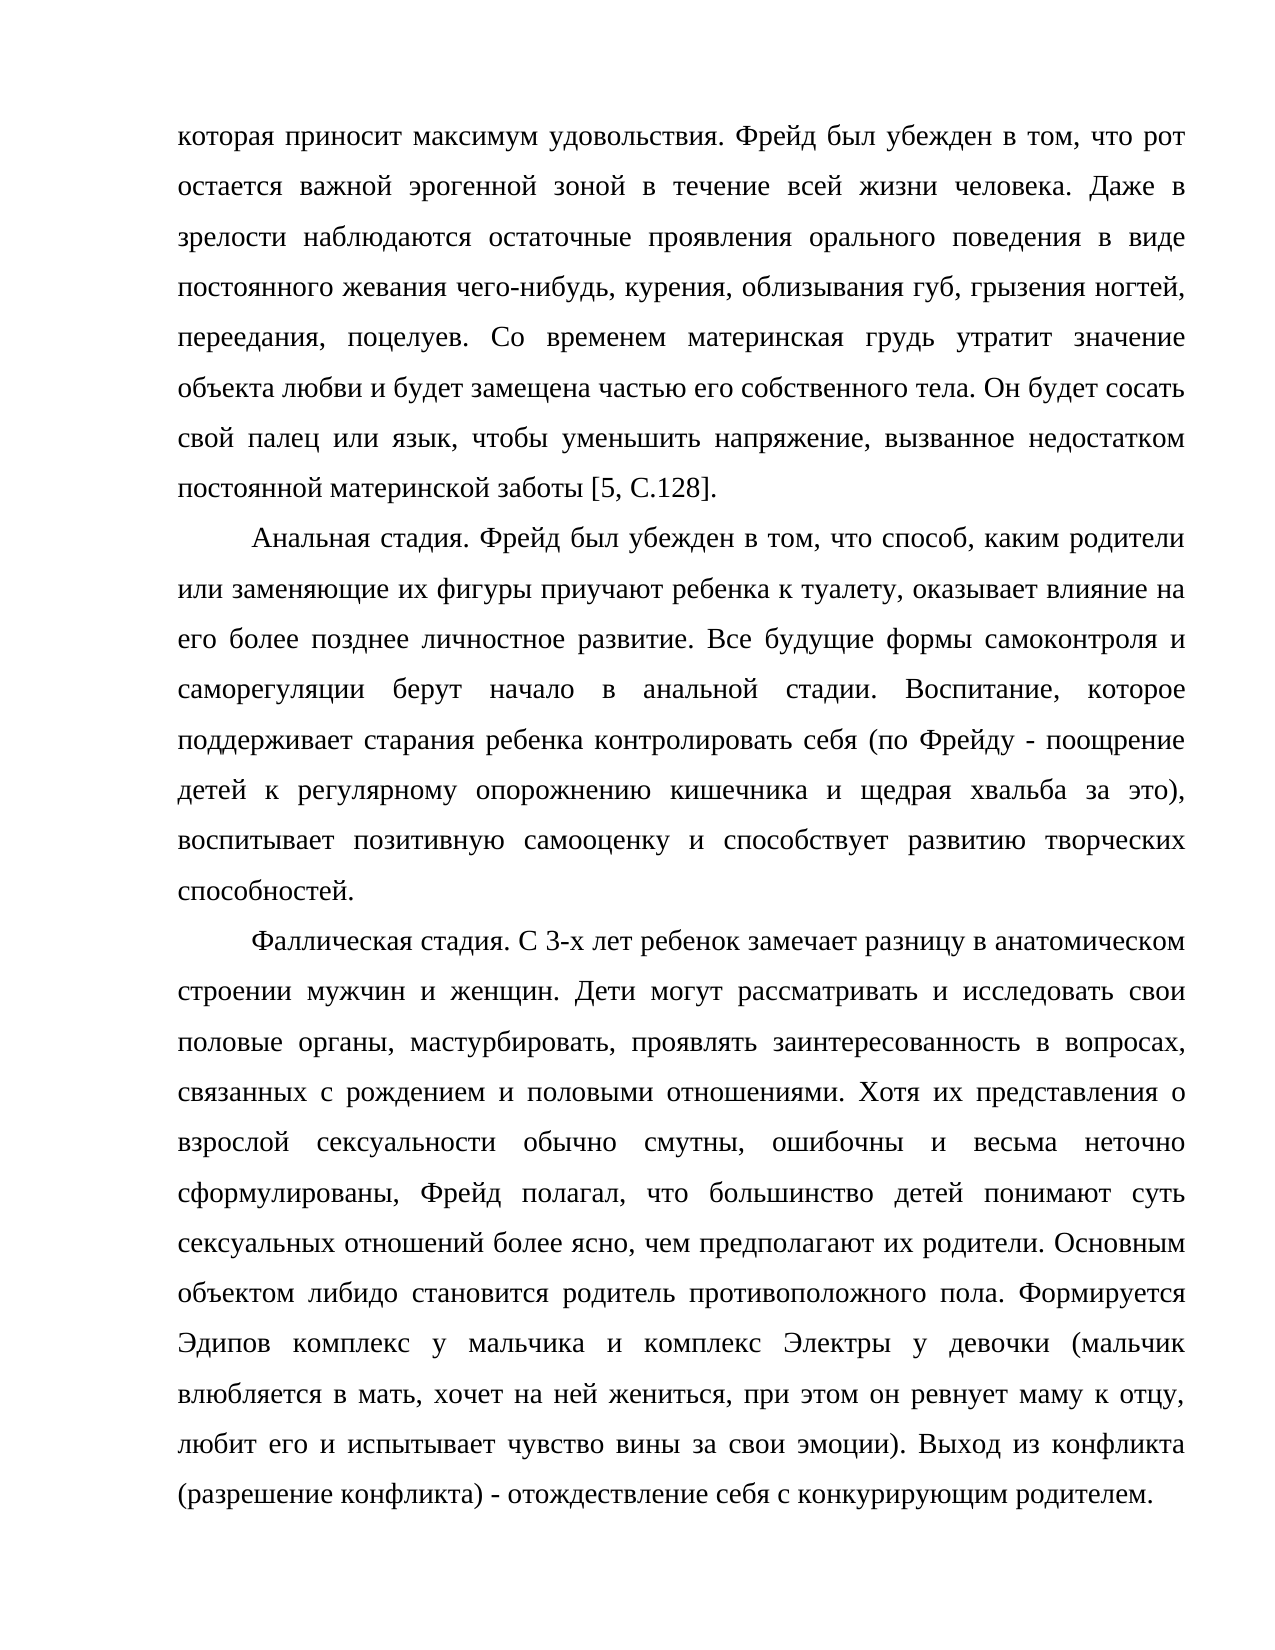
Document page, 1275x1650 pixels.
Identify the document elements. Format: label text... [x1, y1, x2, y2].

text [177, 118, 1186, 504]
text Фаллическая стадия. С 3-х лет ребенок замечает разницу в анатомическом строении мужчин и женщин. Дети могут рассматривать и исследовать свои половые органы, мастурбировать, проявлять заинтересованность в вопросах, связанных с рождением и половыми отношениями. Хотя их представления о взрослой сексуальности обычно смутны, ошибочны и весьма неточно сформулированы, Фрейд полагал, что большинство детей понимают суть сексуальных отношений более ясно, чем предполагают их родители. Основным объектом либидо становится родитель противоположного пола. Формируется Эдипов комплекс у мальчика и комплекс Электры у девочки (мальчик влюбляется в мать, хочет на ней жениться, при этом он ревнует маму к отцу, любит его и испытывает чувство вины за свои эмоции). Выход из конфликта (разрешение конфликта) - отождествление себя с конкурирующим родителем. [177, 923, 1186, 1510]
text Анальная стадия. Фрейд был убежден в том, что способ, каким родители или заменяющие их фигуры приучают ребенка к туалету, оказывает влияние на его более позднее личностное развитие. Все будущие формы самоконтроля и саморегуляции берут начало в анальной стадии. Воспитание, которое поддерживает старания ребенка контролировать себя (по Фрейду - поощрение детей к регулярному опорожнению кишечника и щедрая хвальба за это), воспитывает позитивную самооценку и способствует развитию творческих способностей. [177, 521, 1186, 906]
